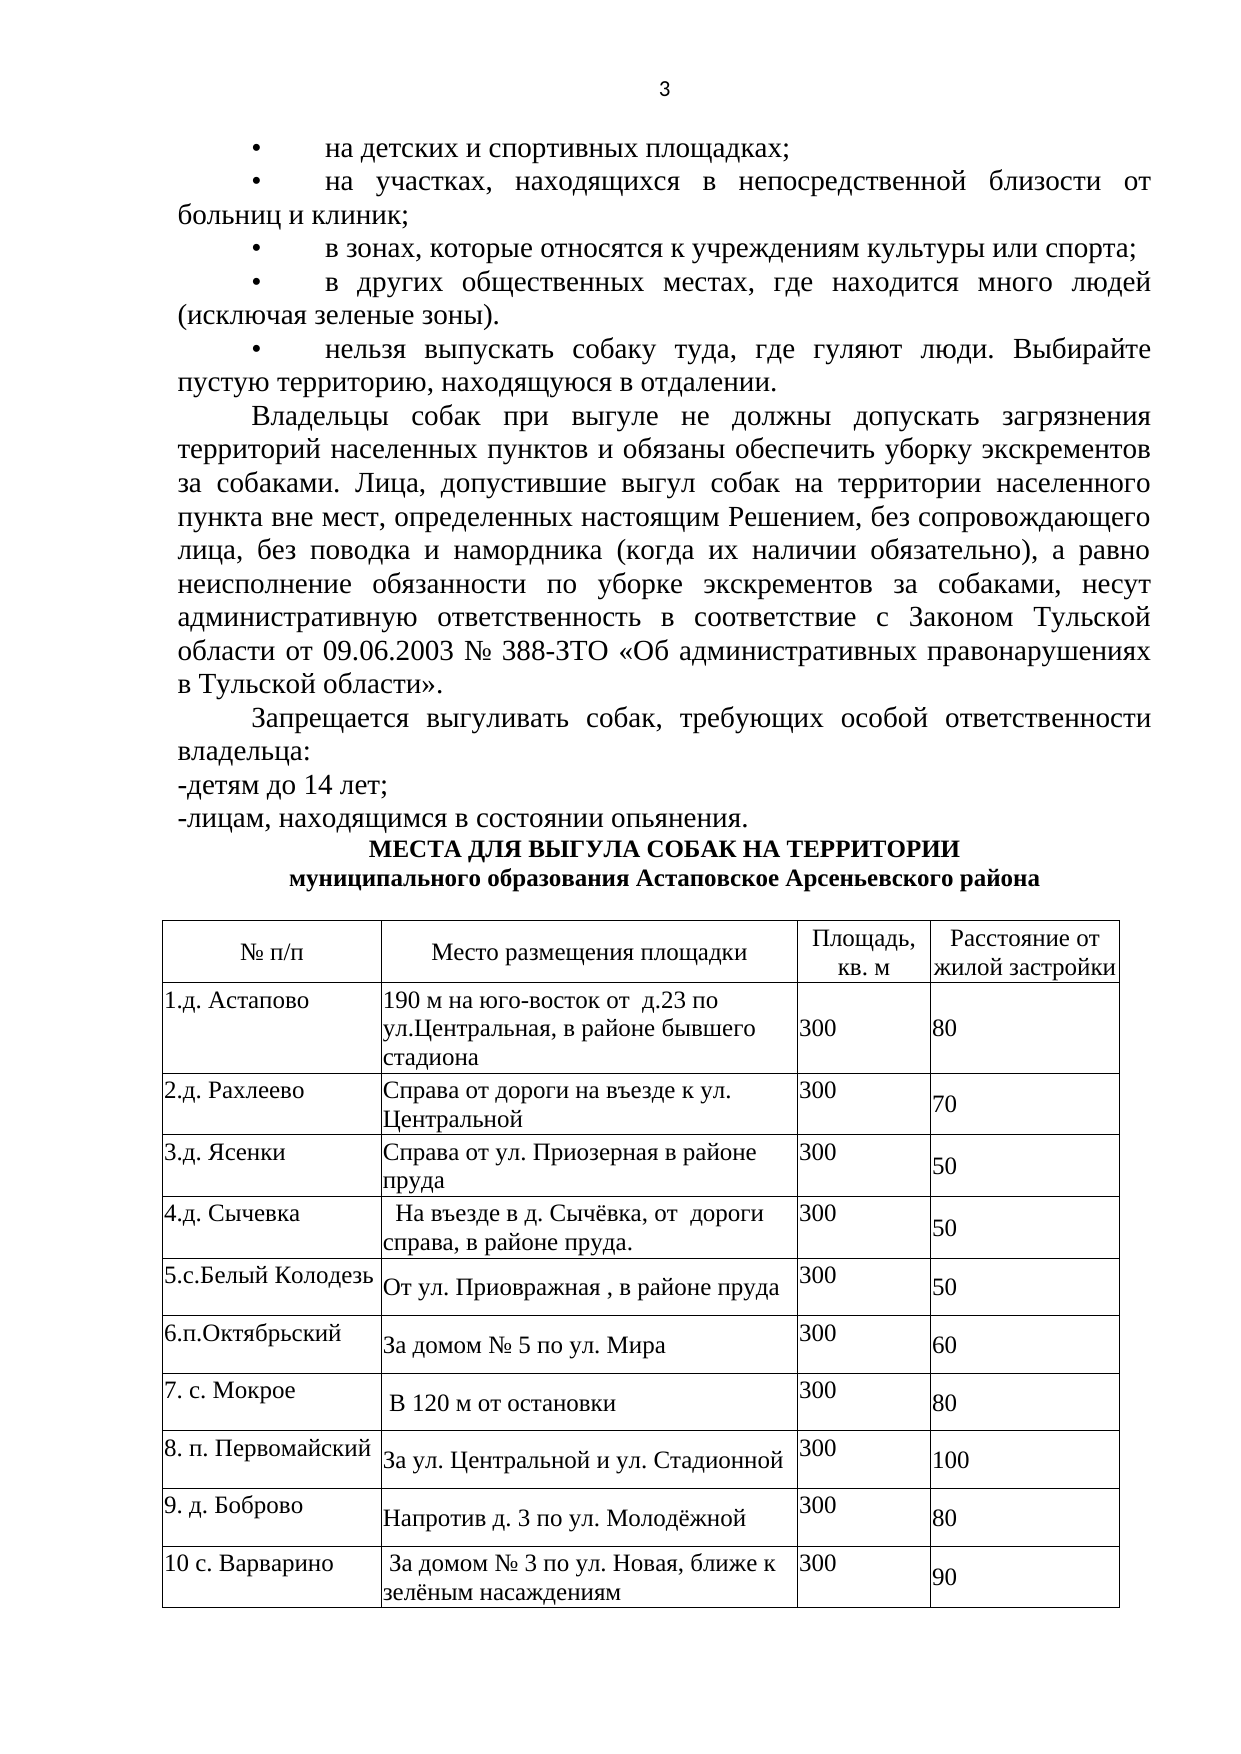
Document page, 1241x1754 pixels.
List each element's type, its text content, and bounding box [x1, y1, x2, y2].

table_cell 80 [931, 1374, 1119, 1430]
table_cell 100 [931, 1431, 1119, 1488]
text • в зонах, которые относятся к учреждениям культуры или спорта; [177, 230, 1152, 264]
table_cell 300 [798, 1547, 930, 1607]
table_header Место размещения площадки [382, 921, 797, 982]
table_cell 50 [931, 1197, 1119, 1257]
table_cell Справа от ул. Приозерная в районе пруда [382, 1135, 797, 1196]
text • на детских и спортивных площадках; [177, 130, 1152, 163]
table_cell 300 [798, 1316, 930, 1373]
table_cell 7. с. Мокрое [163, 1374, 381, 1430]
table_cell 50 [931, 1135, 1119, 1196]
table_cell 300 [798, 1197, 930, 1257]
table_cell 5.с.Белый Колодезь [163, 1259, 381, 1315]
table_cell 80 [931, 1489, 1119, 1546]
table_cell 2.д. Рахлеево [163, 1074, 381, 1134]
table_cell 1.д. Астапово [163, 983, 381, 1072]
table_cell 300 [798, 1074, 930, 1134]
table_cell 70 [931, 1074, 1119, 1134]
text • в других общественных местах, где находится много людей (исключая зеленые зоны). [177, 264, 1152, 331]
table_cell 6.п.Октябрьский [163, 1316, 381, 1373]
table_cell На въезде в д. Сычёвка, от дороги справа, в районе пруда. [382, 1197, 797, 1257]
table_cell От ул. Приовражная , в районе пруда [382, 1259, 797, 1315]
text муниципального образования Астаповское Арсеньевского района [177, 863, 1152, 892]
table_cell 300 [798, 1259, 930, 1315]
text • на участках, находящихся в непосредственной близости от больниц и клиник; [177, 163, 1152, 230]
text Запрещается выгуливать собак, требующих особой ответственности владельца: [177, 700, 1152, 767]
table_header № п/п [163, 921, 381, 982]
table_cell 9. д. Боброво [163, 1489, 381, 1546]
table_cell 300 [798, 1135, 930, 1196]
table_cell 60 [931, 1316, 1119, 1373]
table_cell Напротив д. 3 по ул. Молодёжной [382, 1489, 797, 1546]
table_cell 8. п. Первомайский [163, 1431, 381, 1488]
table_cell 190 м на юго-восток от д.23 по ул.Центральная, в районе бывшего стадиона [382, 983, 797, 1072]
table_cell За домом № 5 по ул. Мира [382, 1316, 797, 1373]
table_cell 300 [798, 983, 930, 1072]
table_cell За ул. Центральной и ул. Стадионной [382, 1431, 797, 1488]
table_cell За домом № 3 по ул. Новая, ближе к зелёным насаждениям [382, 1547, 797, 1607]
table_cell 4.д. Сычевка [163, 1197, 381, 1257]
table_cell 3.д. Ясенки [163, 1135, 381, 1196]
table_cell 300 [798, 1374, 930, 1430]
table_cell 300 [798, 1489, 930, 1546]
text • нельзя выпускать собаку туда, где гуляют люди. Выбирайте пустую территорию, находящуюся в отдалении. [177, 331, 1152, 398]
table_cell Справа от дороги на въезде к ул. Центральной [382, 1074, 797, 1134]
text Владельцы собак при выгуле не должны допускать загрязнения территорий населенных пунктов и обязаны обеспечить уборку экскрементов за собаками. Лица, допустившие выгул собак на территории населенного пункта вне мест, определенных настоящим Решением, без сопровождающего лица, без поводка и намордника (когда их наличии обязательно), а равно неисполнение обязанности по уборке экскрементов за собаками, несут административную ответственность в соответствие с Законом Тульской области от 09.06.2003 № 388-ЗТО «Об административных правонарушениях в Тульской области». [177, 398, 1152, 700]
text -лицам, находящимся в состоянии опьянения. [177, 801, 1152, 834]
table_cell В 120 м от остановки [382, 1374, 797, 1430]
table_cell 10 с. Варварино [163, 1547, 381, 1607]
table_cell 80 [931, 983, 1119, 1072]
text -детям до 14 лет; [177, 767, 1152, 801]
table_cell 50 [931, 1259, 1119, 1315]
table_header Площадь, кв. м [798, 921, 930, 982]
table_cell 300 [798, 1431, 930, 1488]
table_cell 90 [931, 1547, 1119, 1607]
table_header Расстояние от жилой застройки [931, 921, 1119, 982]
text МЕСТА ДЛЯ ВЫГУЛА СОБАК НА ТЕРРИТОРИИ [177, 834, 1152, 863]
